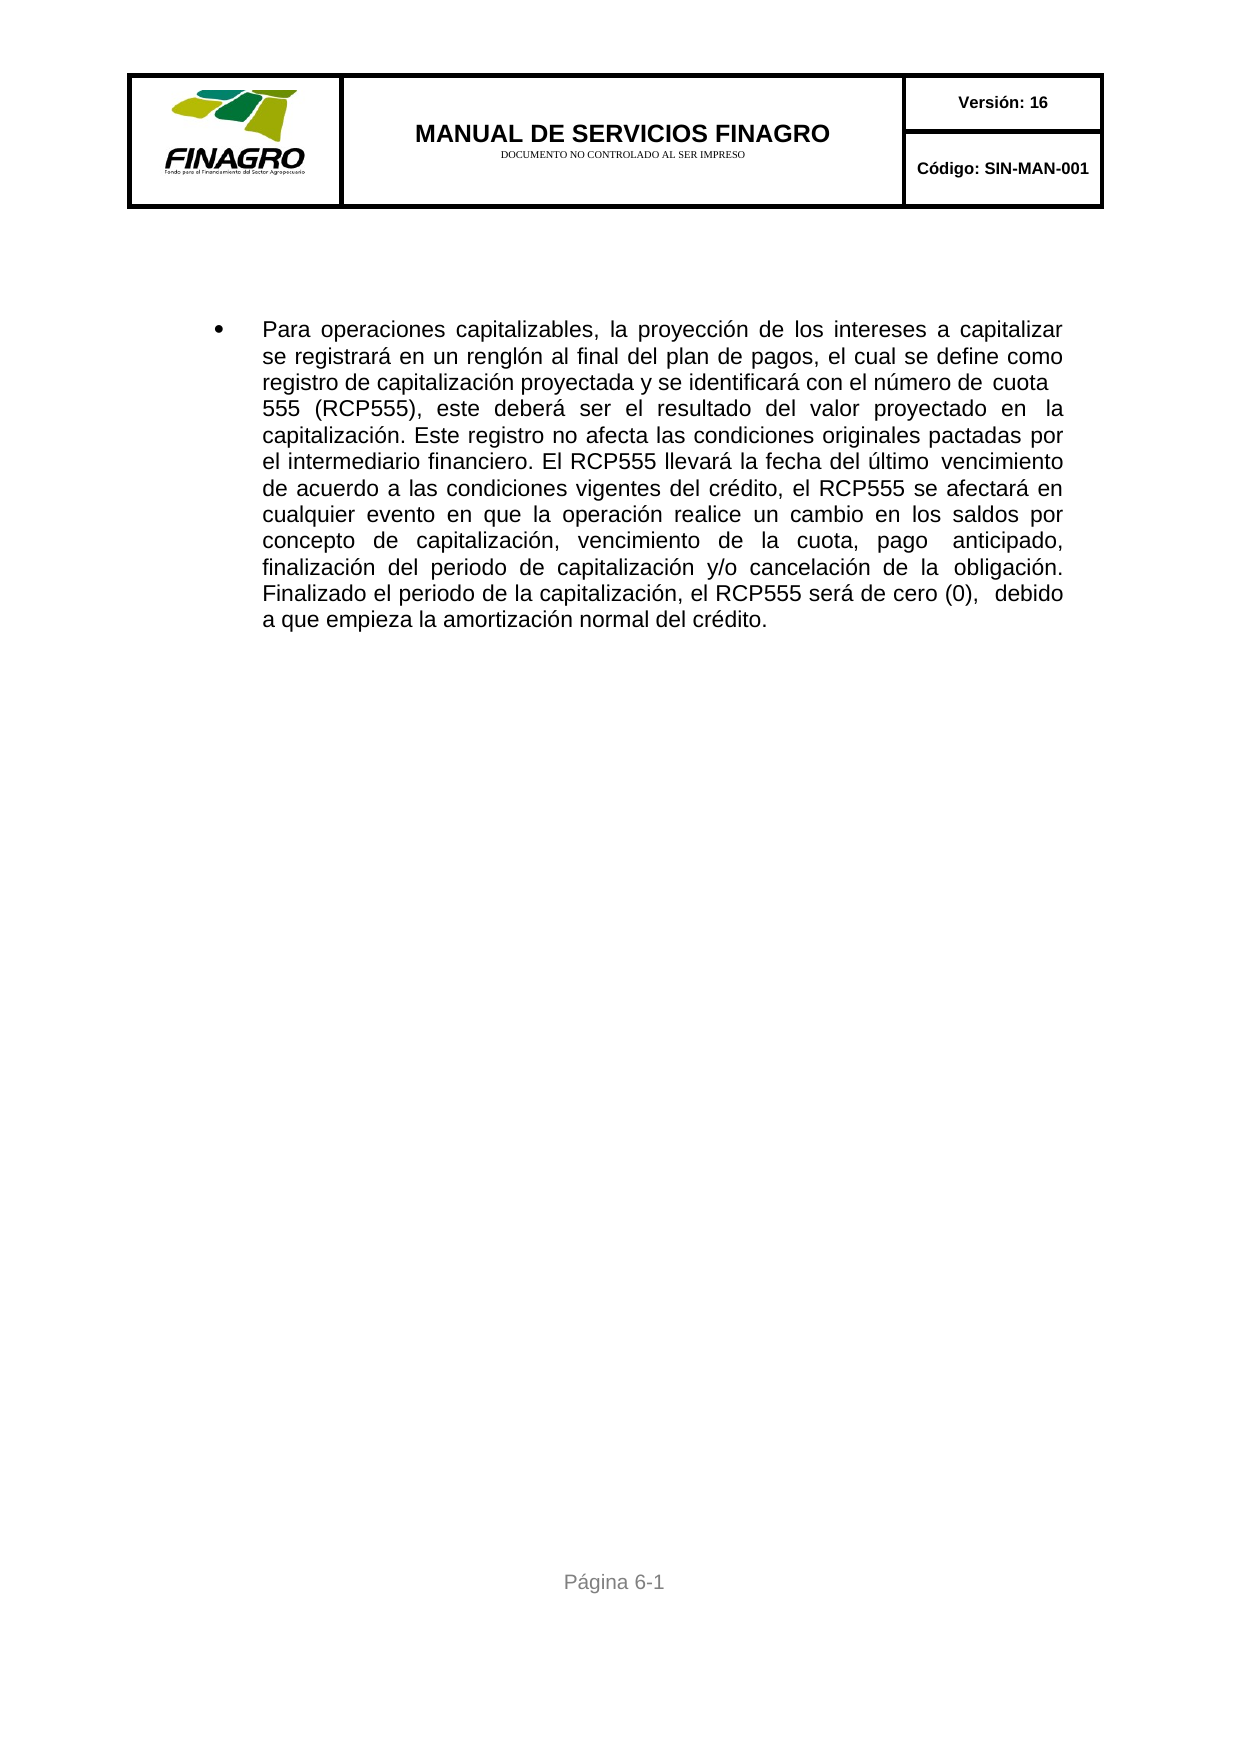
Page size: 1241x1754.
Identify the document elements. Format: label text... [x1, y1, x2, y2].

table_header [132, 78, 339, 204]
table_cell Código: SIN-MAN-001 [906, 134, 1100, 204]
list Para operaciones capitalizables, la proyección de los intereses a capitalizar se registrará en un renglón al final del plan de pagos, el cual se define como registro de capitalización proyectada y se identificará con el número de cuota [215, 316, 1063, 395]
text 555 (RCP555), este deberá ser el resultado del valor proyectado en la capitalización. Este registro no afecta las condiciones originales pactadas por el intermediario financiero. El RCP555 llevará la fecha del último vencimiento de acuerdo a las condiciones vigentes del crédito, el RCP555 se afectará en cualquier evento en que la operación realice un cambio en los saldos por concepto de capitalización, vencimiento de la cuota, pago anticipado, finalización del periodo de capitalización y/o cancelación de la obligación. Finalizado el periodo de la capitalización, el RCP555 será de cero (0), debido a que empieza la amortización normal del crédito. [262, 395, 1063, 633]
text Página 6-1 [521, 1570, 707, 1594]
table_header MANUAL DE SERVICIOS FINAGRO DOCUMENTO NO CONTROLADO AL SER IMPRESO [344, 78, 902, 204]
picture [159, 90, 308, 179]
table_header Versión: 16 [906, 78, 1100, 129]
